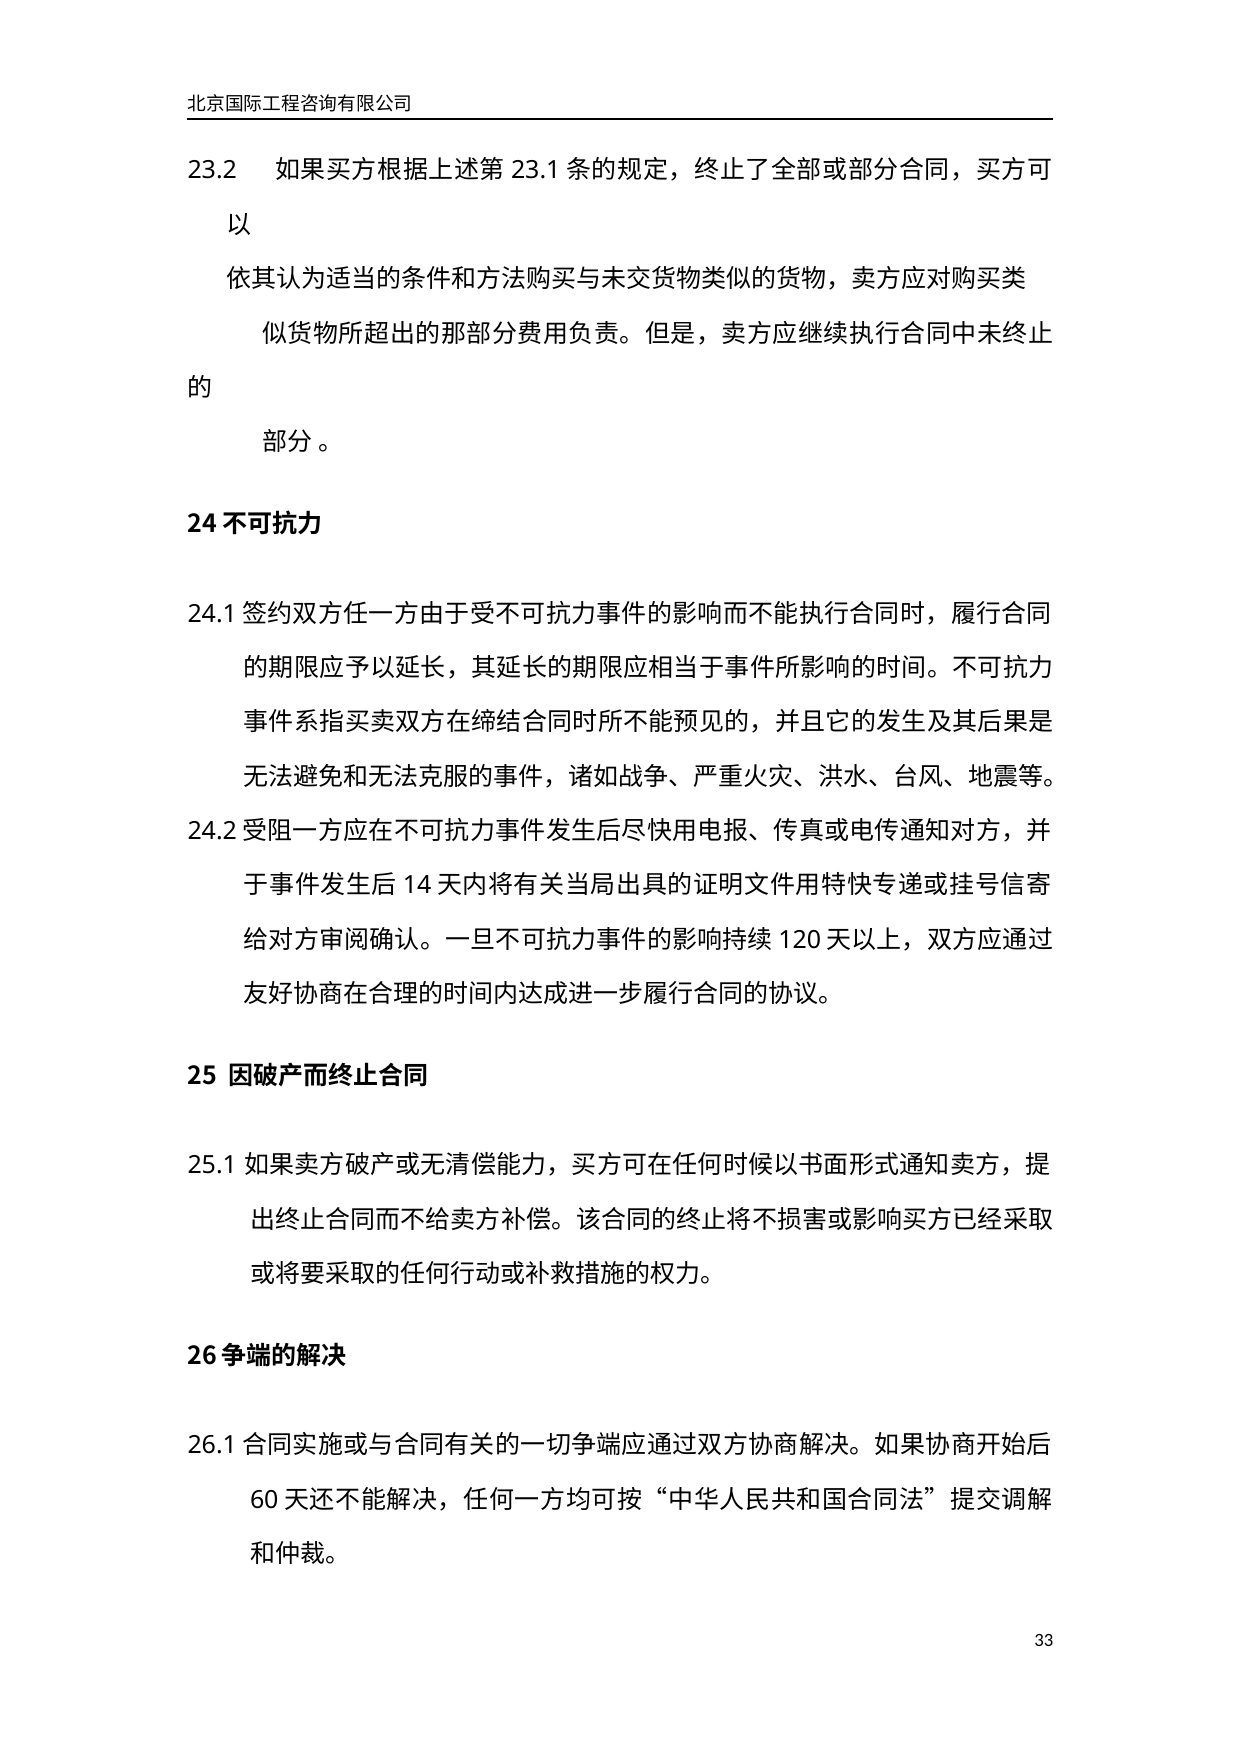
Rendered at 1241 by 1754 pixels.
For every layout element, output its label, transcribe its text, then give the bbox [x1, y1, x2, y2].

text 25.1 如果卖方破产或无清偿能力，买方可在任何时候以书面形式通知卖方，提出终止合同而不给卖方补偿。该合同的终止将不损害或影响买方已经采取或将要采取的任何行动或补救措施的权力。 [187, 1145, 1053, 1290]
text 24.2受阻一方应在不可抗力事件发生后尽快用电报、传真或电传通知对方，并于事件发生后14天内将有关当局出具的证明文件用特快专递或挂号信寄给对方审阅确认。一旦不可抗力事件的影响持续120天以上，双方应通过友好协商在合理的时间内达成进一步履行合同的协议。 [187, 811, 1053, 1010]
subtitle 26争端的解决 [187, 1335, 1053, 1371]
subtitle 24 不可抗力 [187, 503, 1053, 539]
list 如果买方根据上述第23.1条的规定，终止了全部或部分合同，买方可以 [187, 150, 1053, 241]
text 依其认为适当的条件和方法购买与未交货物类似的货物，卖方应对购买类 [187, 259, 1053, 295]
subtitle 25 因破产而终止合同 [187, 1055, 1053, 1091]
text 部分 。 [187, 422, 1053, 458]
text 似货物所超出的那部分费用负责。但是，卖方应继续执行合同中未终止的 [187, 313, 1053, 404]
text 24.1签约双方任一方由于受不可抗力事件的影响而不能执行合同时，履行合同的期限应予以延长，其延长的期限应相当于事件所影响的时间。不可抗力事件系指买卖双方在缔结合同时所不能预见的，并且它的发生及其后果是无法避免和无法克服的事件，诸如战争、严重火灾、洪水、台风、地震等。 [187, 593, 1053, 792]
text 26.1合同实施或与合同有关的一切争端应通过双方协商解决。如果协商开始后60天还不能解决，任何一方均可按“中华人民共和国合同法”提交调解和仲裁。 [187, 1425, 1053, 1570]
